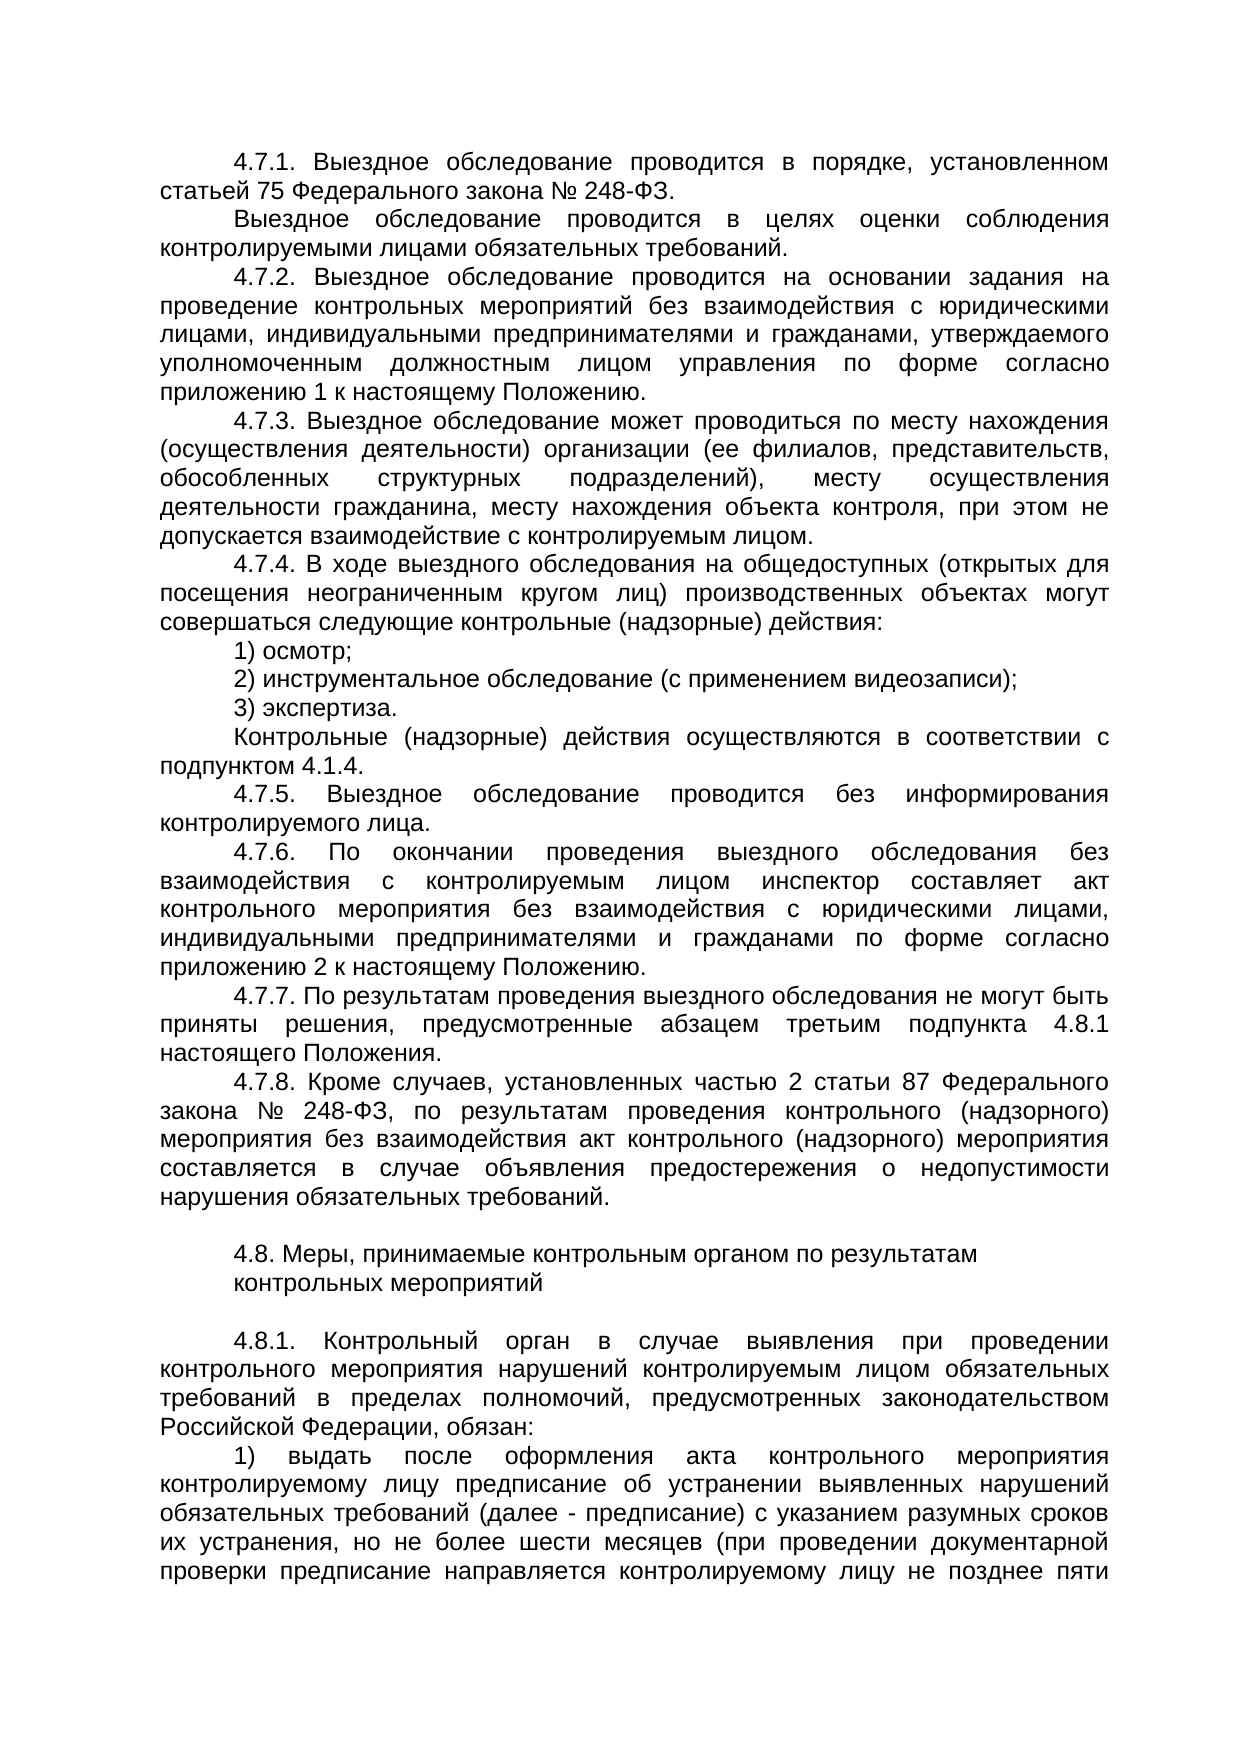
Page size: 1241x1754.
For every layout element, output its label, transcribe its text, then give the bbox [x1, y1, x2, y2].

text 4.7.1. Выездное обследование проводится в порядке, установленном статьей 75 Федерального закона № 248-ФЗ. [159, 147, 1110, 204]
text 4.7.6. По окончании проведения выездного обследования без взаимодействия с контролируемым лицом инспектор составляет акт контрольного мероприятия без взаимодействия с юридическими лицами, индивидуальными предпринимателями и гражданами по форме согласно приложению 2 к настоящему Положению. [159, 837, 1110, 981]
text Контрольные (надзорные) действия осуществляются в соответствии с подпунктом 4.1.4. [159, 722, 1110, 779]
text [159, 1441, 1110, 1584]
text 3) экспертиза. [159, 693, 1110, 722]
text 4.7.7. По результатам проведения выездного обследования не могут быть приняты решения, предусмотренные абзацем третьим подпункта 4.8.1 настоящего Положения. [159, 981, 1110, 1067]
text 2) инструментальное обследование (с применением видеозаписи); [159, 664, 1110, 693]
text 4.7.2. Выездное обследование проводится на основании задания на проведение контрольных мероприятий без взаимодействия с юридическими лицами, индивидуальными предпринимателями и гражданами, утверждаемого уполномоченным должностным лицом управления по форме согласно приложению 1 к настоящему Положению. [159, 262, 1110, 406]
text 4.7.4. В ходе выездного обследования на общедоступных (открытых для посещения неограниченным кругом лиц) производственных объектах могут совершаться следующие контрольные (надзорные) действия: [159, 549, 1110, 636]
text 4.7.3. Выездное обследование может проводиться по месту нахождения (осуществления деятельности) организации (ее филиалов, представительств, обособленных структурных подразделений), месту осуществления деятельности гражданина, месту нахождения объекта контроля, при этом не допускается взаимодействие с контролируемым лицом. [159, 406, 1110, 549]
text 4.8.1. Контрольный орган в случае выявления при проведении контрольного мероприятия нарушений контролируемым лицом обязательных требований в пределах полномочий, предусмотренных законодательством Российской Федерации, обязан: [159, 1326, 1110, 1441]
text Выездное обследование проводится в целях оценки соблюдения контролируемыми лицами обязательных требований. [159, 204, 1110, 262]
text 4.7.8. Кроме случаев, установленных частью 2 статьи 87 Федерального закона № 248-ФЗ, по результатам проведения контрольного (надзорного) мероприятия без взаимодействия акт контрольного (надзорного) мероприятия составляется в случае объявления предостережения о недопустимости нарушения обязательных требований. [159, 1067, 1110, 1211]
text 4.7.5. Выездное обследование проводится без информирования контролируемого лица. [159, 779, 1110, 837]
text 1) осмотр; [159, 636, 1110, 664]
text контрольных мероприятий [159, 1268, 1110, 1297]
text 4.8. Меры, принимаемые контрольным органом по результатам [159, 1239, 1110, 1268]
